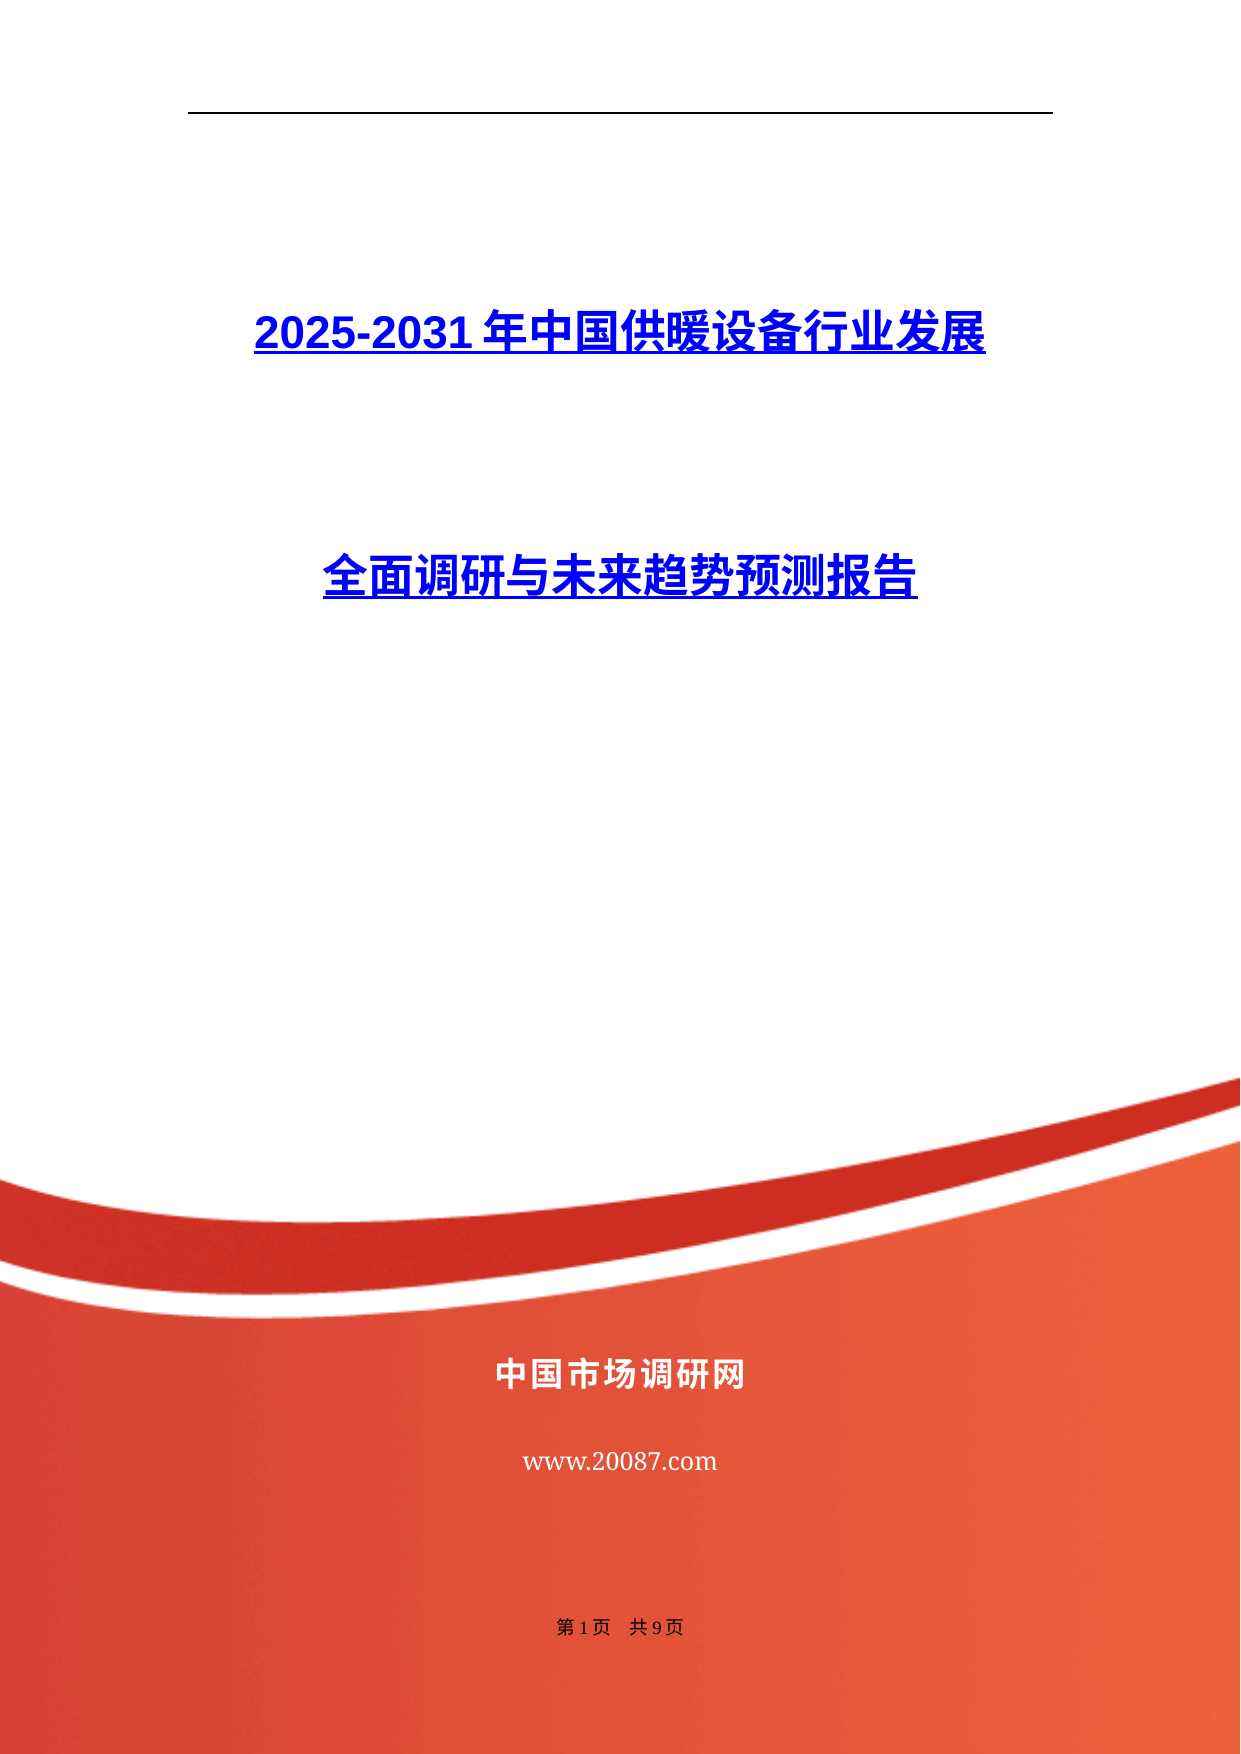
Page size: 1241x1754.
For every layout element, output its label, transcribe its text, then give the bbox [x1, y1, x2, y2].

picture [0, 1006, 1241, 1754]
text www.20087.com [187, 1428, 1053, 1493]
table_header 2025-2031年中国供暖设备行业发展全面调研与未来趋势预测报告 [188, 207, 1053, 773]
subtitle 中国市场调研网 [187, 1339, 1053, 1404]
